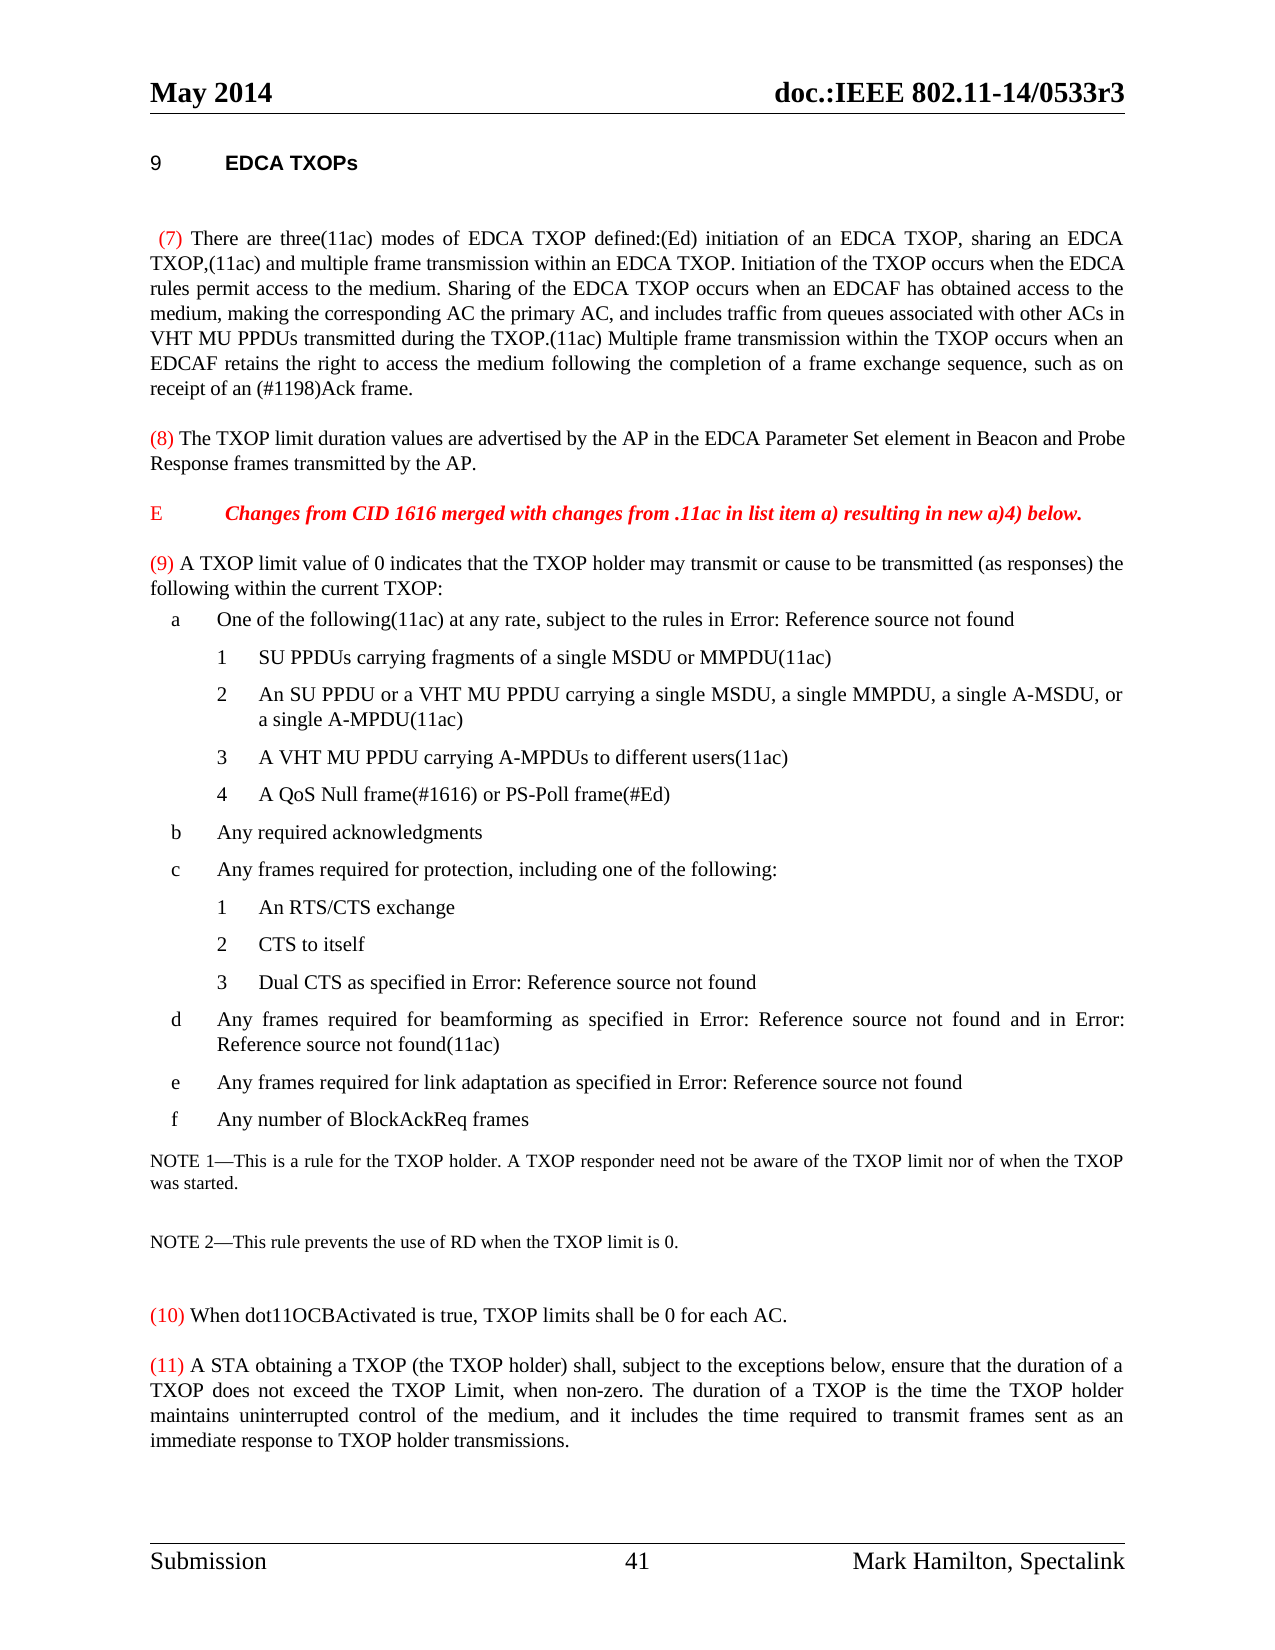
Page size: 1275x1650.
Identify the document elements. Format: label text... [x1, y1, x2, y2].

text (10) When dot11OCBActivated is true, TXOP limits shall be 0 for each AC. [150, 1302, 1125, 1327]
text (11) A STA obtaining a TXOP (the TXOP holder) shall, subject to the exceptions below, ensure that the duration of a TXOP does not exceed the TXOP Limit, when non-zero. The duration of a TXOP is the time the TXOP holder maintains uninterrupted control of the medium, and it includes the time required to transmit frames sent as an immediate response to TXOP holder transmissions. [150, 1352, 1125, 1452]
text NOTE 1—This is a rule for the TXOP holder. A TXOP responder need not be aware of the TXOP limit nor of when the TXOP was started. [150, 1150, 1125, 1193]
list An SU PPDU or a VHT MU PPDU carrying a single MSDU, a single MMPDU, a single A-MSDU, or a single A-MPDU(11ac) [217, 681, 1125, 731]
list Any frames required for protection, including one of the following: [171, 856, 1125, 881]
list A VHT MU PPDU carrying A-MPDUs to different users(11ac) [217, 744, 1125, 769]
list An RTS/CTS exchange [217, 894, 1125, 919]
list A QoS Null frame(#1616) or PS-Poll frame(#Ed) [217, 781, 1125, 806]
list EDCA TXOPs [150, 150, 1125, 175]
list Changes from CID 1616 merged with changes from .11ac in list item a) resulting in new a)4) below. [150, 500, 1125, 525]
list Any required acknowledgments [171, 819, 1125, 844]
text (7) There are three(11ac) modes of EDCA TXOP defined:(Ed) initiation of an EDCA TXOP, sharing an EDCA TXOP,(11ac) and multiple frame transmission within an EDCA TXOP. Initiation of the TXOP occurs when the EDCA rules permit access to the medium. Sharing of the EDCA TXOP occurs when an EDCAF has obtained access to the medium, making the corresponding AC the primary AC, and includes traffic from queues associated with other ACs in VHT MU PPDUs transmitted during the TXOP.(11ac) Multiple frame transmission within the TXOP occurs when an EDCAF retains the right to access the medium following the completion of a frame exchange sequence, such as on receipt of an (#1198)Ack frame. [150, 225, 1125, 400]
text NOTE 2—This rule prevents the use of RD when the TXOP limit is 0. [150, 1231, 1125, 1252]
list SU PPDUs carrying fragments of a single MSDU or MMPDU(11ac) [217, 644, 1125, 669]
list Any number of BlockAckReq frames [171, 1106, 1125, 1131]
text (9) A TXOP limit value of 0 indicates that the TXOP holder may transmit or cause to be transmitted (as responses) the following within the current TXOP: [150, 550, 1125, 600]
list CTS to itself [217, 931, 1125, 956]
text (8) The TXOP limit duration values are advertised by the AP in the EDCA Parameter Set element in Beacon and Probe Response frames transmitted by the AP. [150, 425, 1125, 475]
